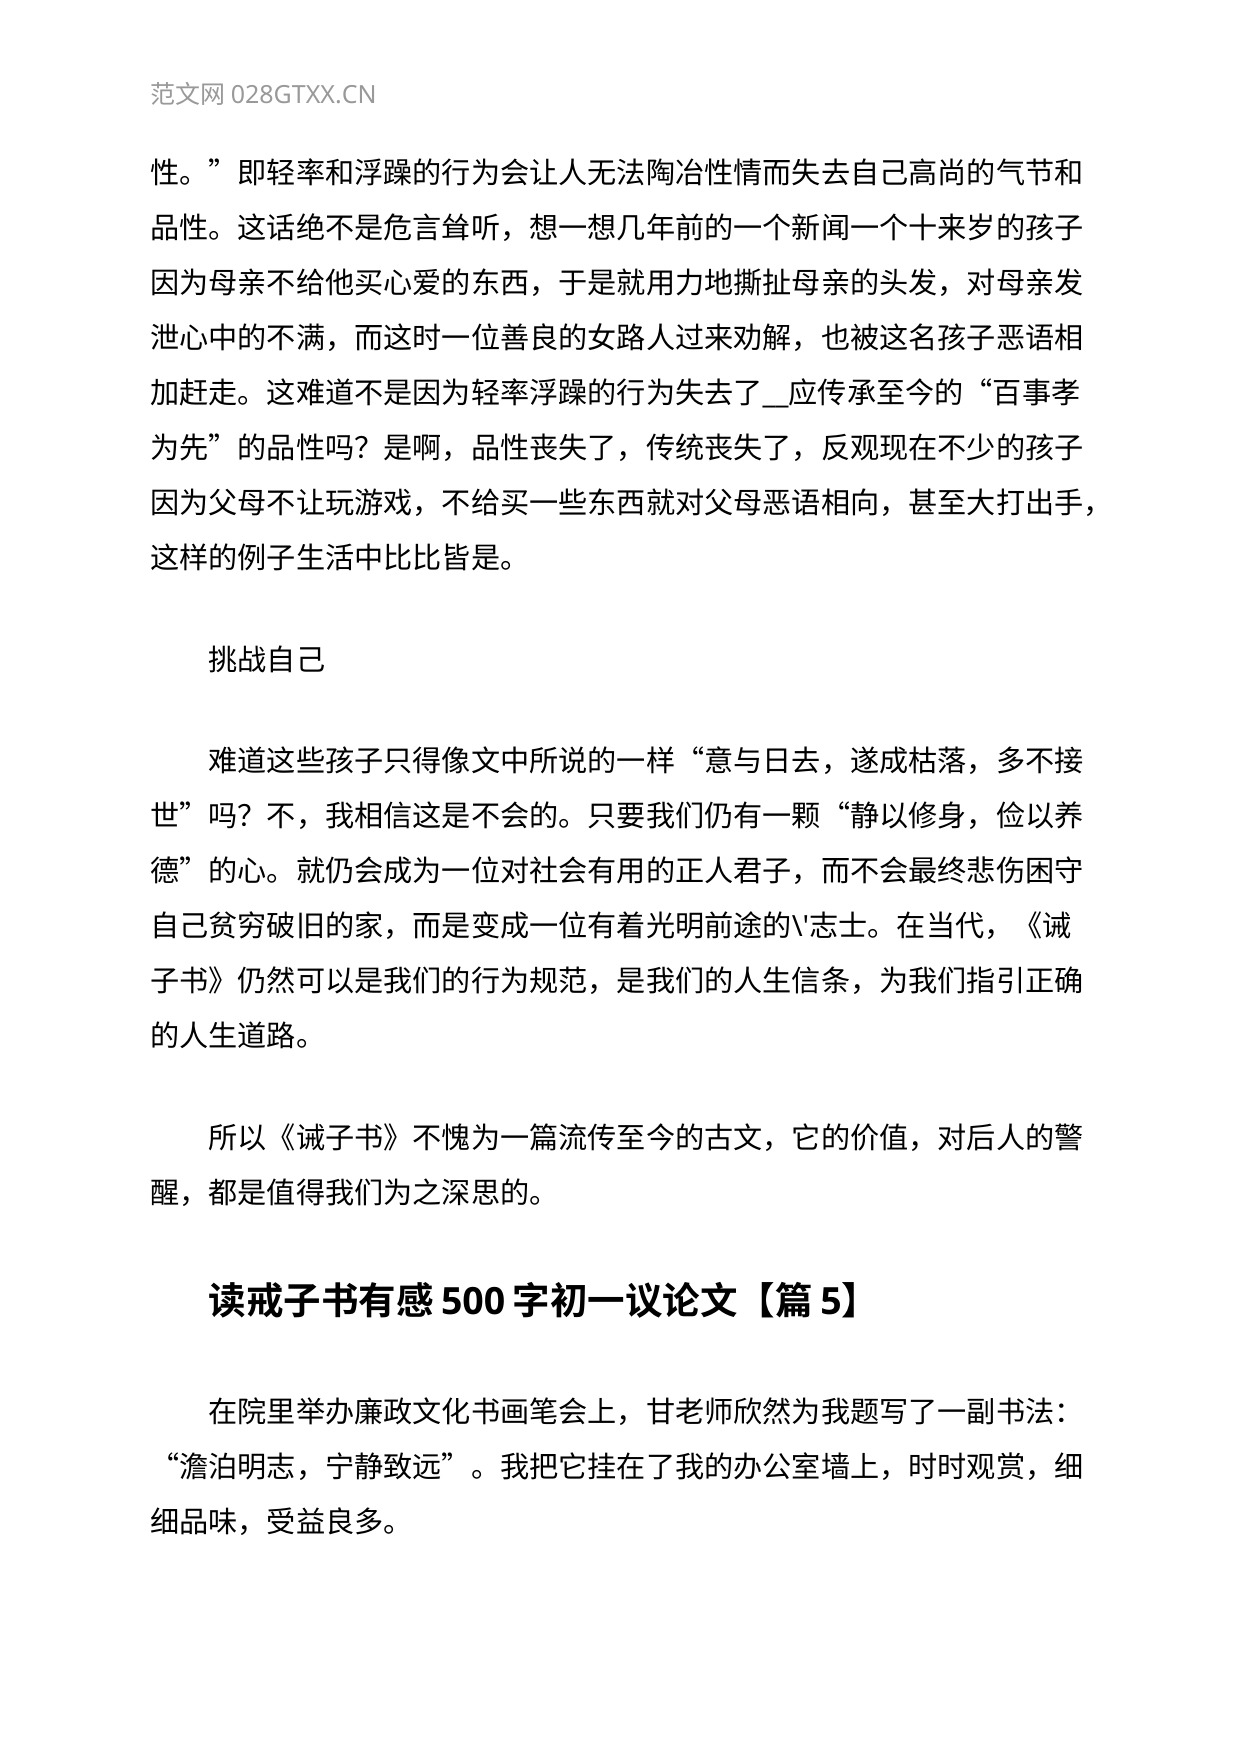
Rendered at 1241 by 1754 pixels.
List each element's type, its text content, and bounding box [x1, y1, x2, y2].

text 难道这些孩子只得像文中所说的一样“意与日去，遂成枯落，多不接世”吗？不，我相信这是不会的。只要我们仍有一颗“静以修身，俭以养德”的心。就仍会成为一位对社会有用的正人君子，而不会最终悲伤困守自己贫穷破旧的家，而是变成一位有着光明前途的\'志士。在当代，《诫子书》仍然可以是我们的行为规范，是我们的人生信条，为我们指引正确的人生道路。 [150, 738, 1090, 1055]
text 在院里举办廉政文化书画笔会上，甘老师欣然为我题写了一副书法：“澹泊明志，宁静致远”。我把它挂在了我的办公室墙上，时时观赏，细细品味，受益良多。 [150, 1388, 1090, 1541]
text 挑战自己 [150, 636, 1090, 678]
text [150, 150, 1090, 577]
text 读戒子书有感500字初一议论文【篇5】 [150, 1271, 1090, 1325]
text 所以《诫子书》不愧为一篇流传至今的古文，它的价值，对后人的警醒，都是值得我们为之深思的。 [150, 1114, 1090, 1211]
